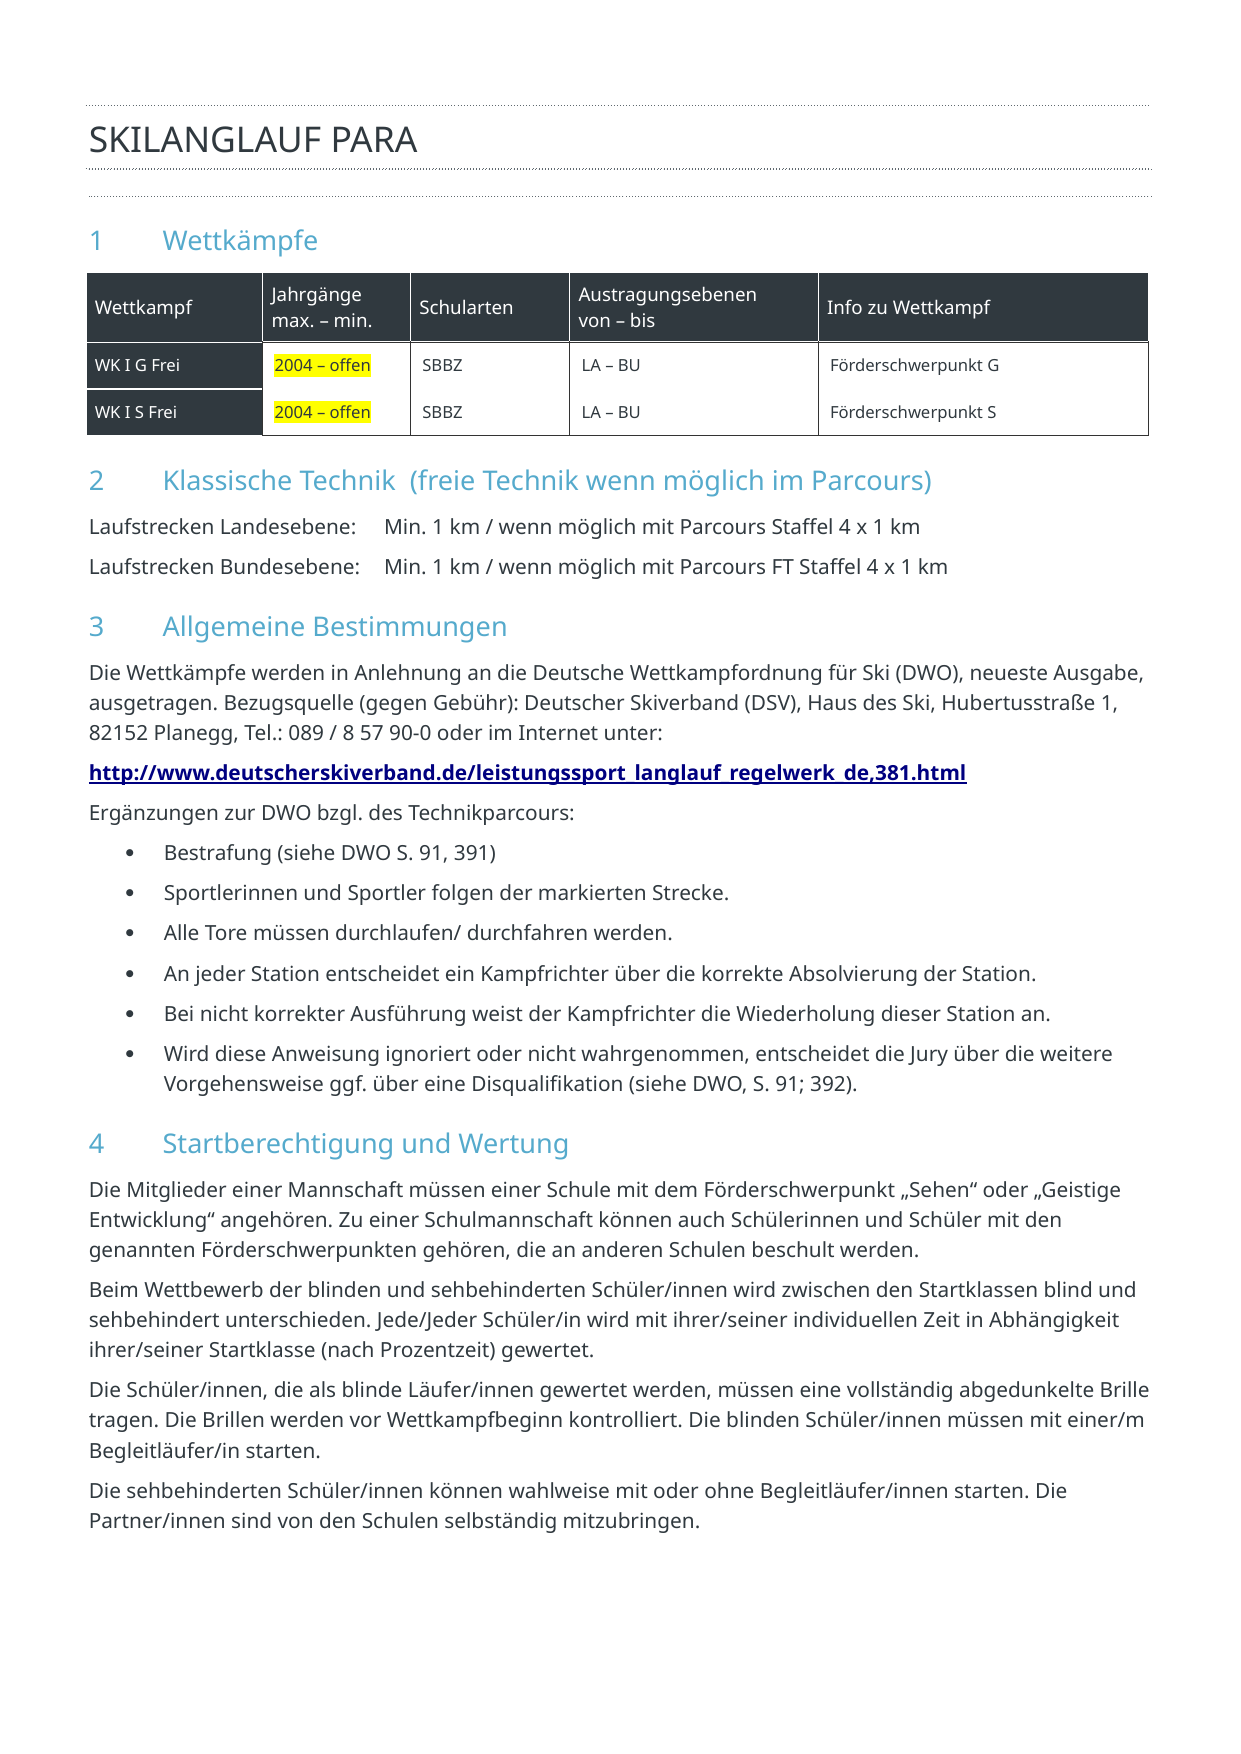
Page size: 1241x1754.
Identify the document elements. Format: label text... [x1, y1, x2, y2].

table_cell LA – BU [570, 343, 818, 388]
subtitle Startberechtigung und Wertung [88, 1124, 1152, 1161]
table_header Schularten [411, 273, 569, 341]
table_header Info zu Wettkampf [819, 273, 1148, 341]
text Beim Wettbewerb der blinden und sehbehinderten Schüler/innen wird zwischen den Startklassen blind und sehbehindert unterschieden. Jede/Jeder Schüler/in wird mit ihrer/seiner individuellen Zeit in Abhängigkeit ihrer/seiner Startklasse (nach Prozentzeit) gewertet. [88, 1275, 1152, 1364]
table_cell WK I S Frei [87, 390, 262, 435]
text Ergänzungen zur DWO bzgl. des Technikparcours: [88, 798, 1152, 827]
text Die sehbehinderten Schüler/innen können wahlweise mit oder ohne Begleitläufer/innen starten. Die Partner/innen sind von den Schulen selbständig mitzubringen. [88, 1476, 1152, 1534]
table_cell WK I G Frei [87, 343, 262, 388]
text Die Mitglieder einer Mannschaft müssen einer Schule mit dem Förderschwerpunkt „Sehen“ oder „Geistige Entwicklung“ angehören. Zu einer Schulmannschaft können auch Schülerinnen und Schüler mit den genannten Förderschwerpunkten gehören, die an anderen Schulen beschult werden. [88, 1175, 1152, 1263]
list Alle Tore müssen durchlaufen/ durchfahren werden. [126, 918, 1152, 947]
table_header Austragungsebenen von – bis [570, 273, 818, 341]
text Die Schüler/innen, die als blinde Läufer/innen gewertet werden, müssen eine vollständig abgedunkelte Brille tragen. Die Brillen werden vor Wettkampfbeginn kontrolliert. Die blinden Schüler/innen müssen mit einer/m Begleitläufer/in starten. [88, 1376, 1152, 1464]
list Wird diese Anweisung ignoriert oder nicht wahrgenommen, entscheidet die Jury über die weitere Vorgehensweise ggf. über eine Disqualifikation (siehe DWO, S. 91; 392). [126, 1039, 1152, 1097]
text Die Wettkämpfe werden in Anlehnung an die Deutsche Wettkampfordnung für Ski (DWO), neueste Ausgabe, ausgetragen. Bezugsquelle (gegen Gebühr): Deutscher Skiverband (DSV), Haus des Ski, Hubertusstraße 1, 82152 Planegg, Tel.: 089 / 8 57 90-0 oder im Internet unter: [88, 658, 1152, 746]
table_cell Förderschwerpunkt S [819, 390, 1148, 435]
table_cell Förderschwerpunkt G [819, 343, 1148, 388]
list An jeder Station entscheidet ein Kampfrichter über die korrekte Absolvierung der Station. [126, 959, 1152, 987]
table_cell 2004 – offen [263, 390, 410, 435]
list Bestrafung (siehe DWO S. 91, 391) [126, 838, 1152, 867]
list Bei nicht korrekter Ausführung weist der Kampfrichter die Wiederholung dieser Station an. [126, 999, 1152, 1027]
table_cell LA – BU [570, 390, 818, 435]
subtitle Wettkämpfe [88, 222, 1152, 259]
subtitle Allgemeine Bestimmungen [88, 607, 1152, 644]
table_cell 2004 – offen [263, 343, 410, 388]
text http://www.deutscherskiverband.de/leistungssport_langlauf_regelwerk_de,381.html [88, 758, 1152, 787]
table_cell SBBZ [411, 390, 569, 435]
text Laufstrecken Landesebene: Min. 1 km / wenn möglich mit Parcours Staffel 4 x 1 km [88, 512, 1152, 540]
table_header Wettkampf [87, 273, 262, 341]
text Laufstrecken Bundesebene: Min. 1 km / wenn möglich mit Parcours FT Staffel 4 x 1 km [88, 552, 1152, 580]
table_header Jahrgänge max. – min. [263, 273, 410, 341]
subtitle Klassische Technik (freie Technik wenn möglich im Parcours) [88, 461, 1152, 498]
list Sportlerinnen und Sportler folgen der markierten Strecke. [126, 878, 1152, 907]
table_header Skilanglauf Para [86, 105, 1148, 168]
table_cell SBBZ [411, 343, 569, 388]
